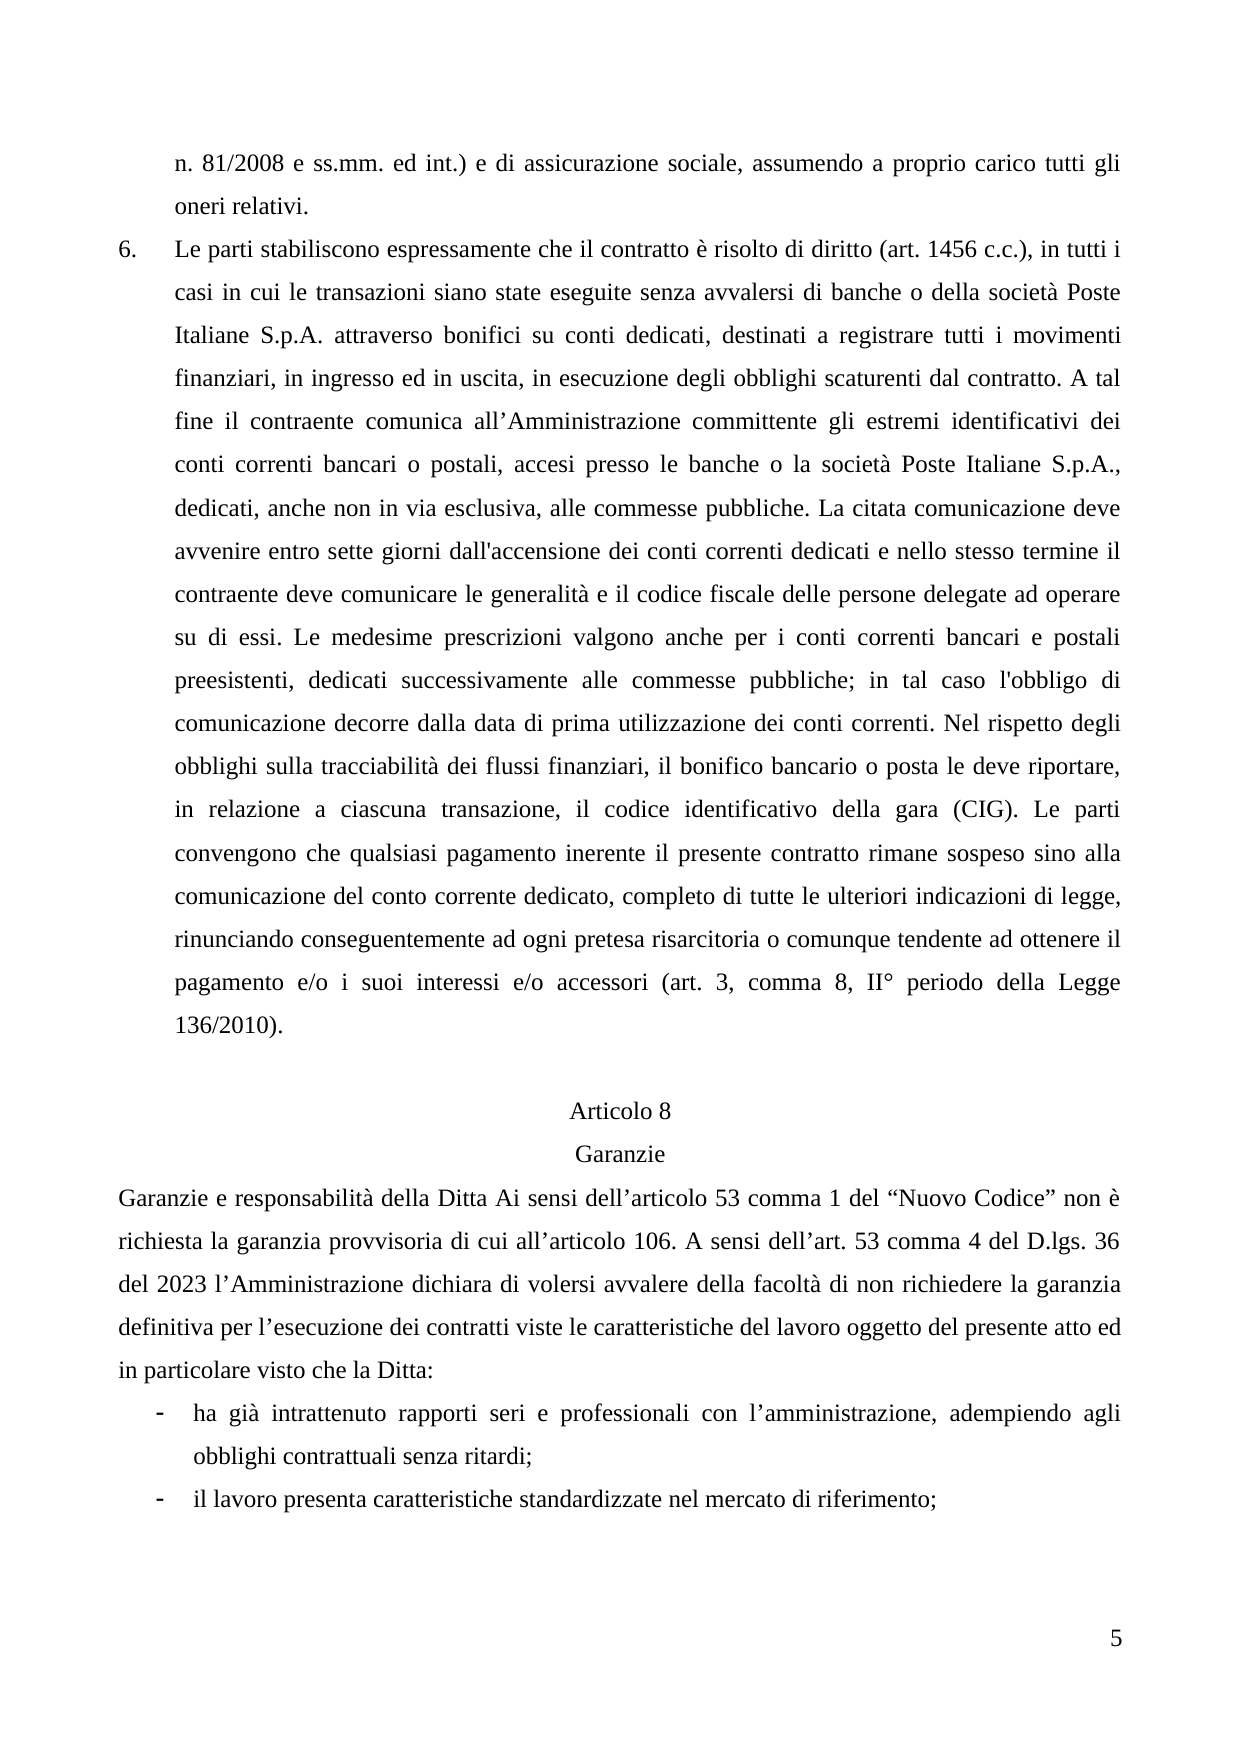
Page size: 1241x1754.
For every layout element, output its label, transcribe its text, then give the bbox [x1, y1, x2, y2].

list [118, 148, 1122, 219]
list ha già intrattenuto rapporti seri e professionali con l’amministrazione, adempiendo agli obblighi contrattuali senza ritardi; [156, 1398, 1122, 1470]
text Articolo 8 [118, 1096, 1122, 1125]
text Garanzie [118, 1139, 1122, 1168]
text Garanzie e responsabilità della Ditta Ai sensi dell’articolo 53 comma 1 del “Nuovo Codice” non è richiesta la garanzia provvisoria di cui all’articolo 106. A sensi dell’art. 53 comma 4 del D.lgs. 36 del 2023 l’Amministrazione dichiara di volersi avvalere della facoltà di non richiedere la garanzia definitiva per l’esecuzione dei contratti viste le caratteristiche del lavoro oggetto del presente atto ed in particolare visto che la Ditta: [118, 1183, 1122, 1384]
list Le parti stabiliscono espressamente che il contratto è risolto di diritto (art. 1456 c.c.), in tutti i casi in cui le transazioni siano state eseguite senza avvalersi di banche o della società Poste Italiane S.p.A. attraverso bonifici su conti dedicati, destinati a registrare tutti i movimenti finanziari, in ingresso ed in uscita, in esecuzione degli obblighi scaturenti dal contratto. A tal fine il contraente comunica all’Amministrazione committente gli estremi identificativi dei conti correnti bancari o postali, accesi presso le banche o S.p.A., dedicati, anche non in via esclusiva, alle commesse pubbliche. La citata comunicazione deve avvenire entro sette giorni dall'accensione dei conti correnti dedicati e nello stesso termine il contraente deve comunicare le generalità e il codice fiscale delle persone delegate ad operare su di essi. Le medesime prescrizioni valgono anche per i conti correnti bancari e postali preesistenti, dedicati successivamente alle commesse pubbliche; in tal caso l'obbligo di comunicazione decorre dalla data di prima utilizzazione dei conti correnti. Nel rispetto degli obblighi sulla tracciabilità dei flussi finanziari, il bonifico bancario o posta le deve riportare, in relazione a ciascuna transazione, il codice identificativo della gara (CIG). Le parti convengono che qualsiasi pagamento inerente il presente contratto rimane sospeso sino alla comunicazione del conto corrente dedicato, completo di tutte le ulteriori indicazioni di legge, rinunciando conseguentemente ad ogni pretesa risarcitoria o comunque tendente ad ottenere il pagamento e/o i suoi interessi e/o accessori (art. 3, comma 8, II° periodo della Legge 136/2010). [118, 234, 1122, 1039]
list il lavoro presenta caratteristiche standardizzate nel mercato di riferimento; [156, 1484, 1122, 1513]
